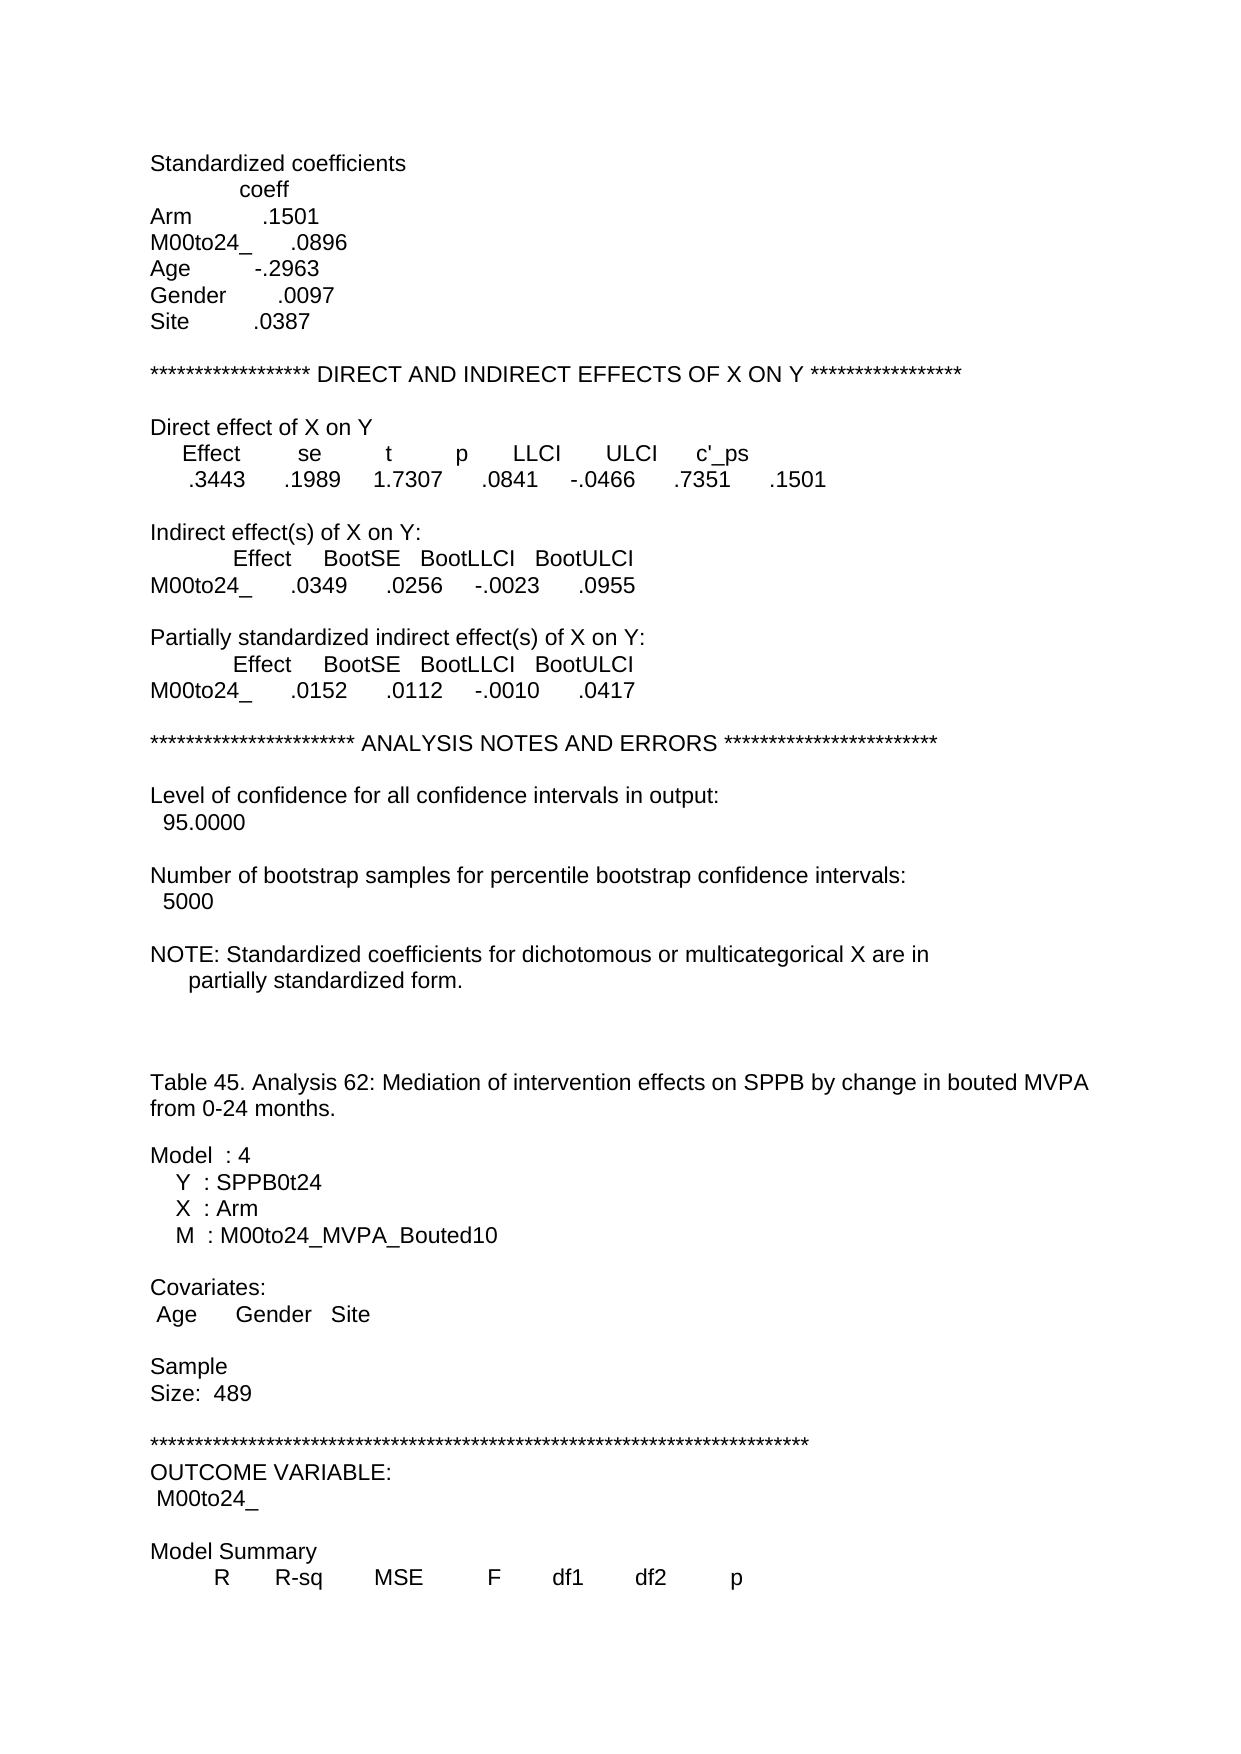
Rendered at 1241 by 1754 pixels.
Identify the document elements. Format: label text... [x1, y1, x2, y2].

text Site .0387 [150, 308, 1090, 334]
text .3443 .1989 1.7307 .0841 -.0466 .7351 .1501 [150, 466, 1090, 493]
text Model : 4 [150, 1142, 1090, 1169]
text Gender .0097 [150, 282, 1090, 308]
text M : M00to24_MVPA_Bouted10 [150, 1222, 1090, 1248]
text Arm .1501 [150, 203, 1090, 229]
text Level of confidence for all confidence intervals in output: [150, 782, 1090, 809]
text Partially standardized indirect effect(s) of X on Y: [150, 624, 1090, 651]
text Age Gender Site [150, 1301, 1090, 1327]
text Standardized coefficients [150, 150, 1090, 176]
text OUTCOME VARIABLE: [150, 1459, 1090, 1485]
text Direct effect of X on Y [150, 413, 1090, 440]
text Indirect effect(s) of X on Y: [150, 519, 1090, 545]
text X : Arm [150, 1195, 1090, 1222]
text R R-sq MSE F df1 df2 p [150, 1564, 1090, 1591]
text M00to24_ .0349 .0256 -.0023 .0955 [150, 572, 1090, 598]
text ****************** DIRECT AND INDIRECT EFFECTS OF X ON Y ***************** [150, 361, 1090, 387]
text Model Summary [150, 1538, 1090, 1564]
text Size: 489 [150, 1380, 1090, 1406]
text Covariates: [150, 1274, 1090, 1301]
text Age -.2963 [150, 255, 1090, 282]
text 5000 [150, 888, 1090, 914]
text M00to24_ .0152 .0112 -.0010 .0417 [150, 677, 1090, 703]
text Effect BootSE BootLLCI BootULCI [150, 545, 1090, 572]
text 95.0000 [150, 809, 1090, 835]
text Effect BootSE BootLLCI BootULCI [150, 651, 1090, 677]
text Table 111. Analysis 62: Mediation of intervention effects on SPPB by change in bouted MVPA from 0-24 months. [150, 1069, 1090, 1122]
text coeff [150, 176, 1090, 203]
text M00to24_ [150, 1485, 1090, 1511]
text partially standardized form. [150, 967, 1090, 993]
text NOTE: Standardized coefficients for dichotomous or multicategorical X are in [150, 941, 1090, 967]
text Sample [150, 1353, 1090, 1380]
text Y : SPPB0t24 [150, 1169, 1090, 1195]
text Number of bootstrap samples for percentile bootstrap confidence intervals: [150, 862, 1090, 888]
text ************************************************************************** [150, 1432, 1090, 1459]
text Effect se t p LLCI ULCI c'_ps [150, 440, 1090, 466]
text M00to24_ .0896 [150, 229, 1090, 255]
text *********************** ANALYSIS NOTES AND ERRORS ************************ [150, 730, 1090, 756]
